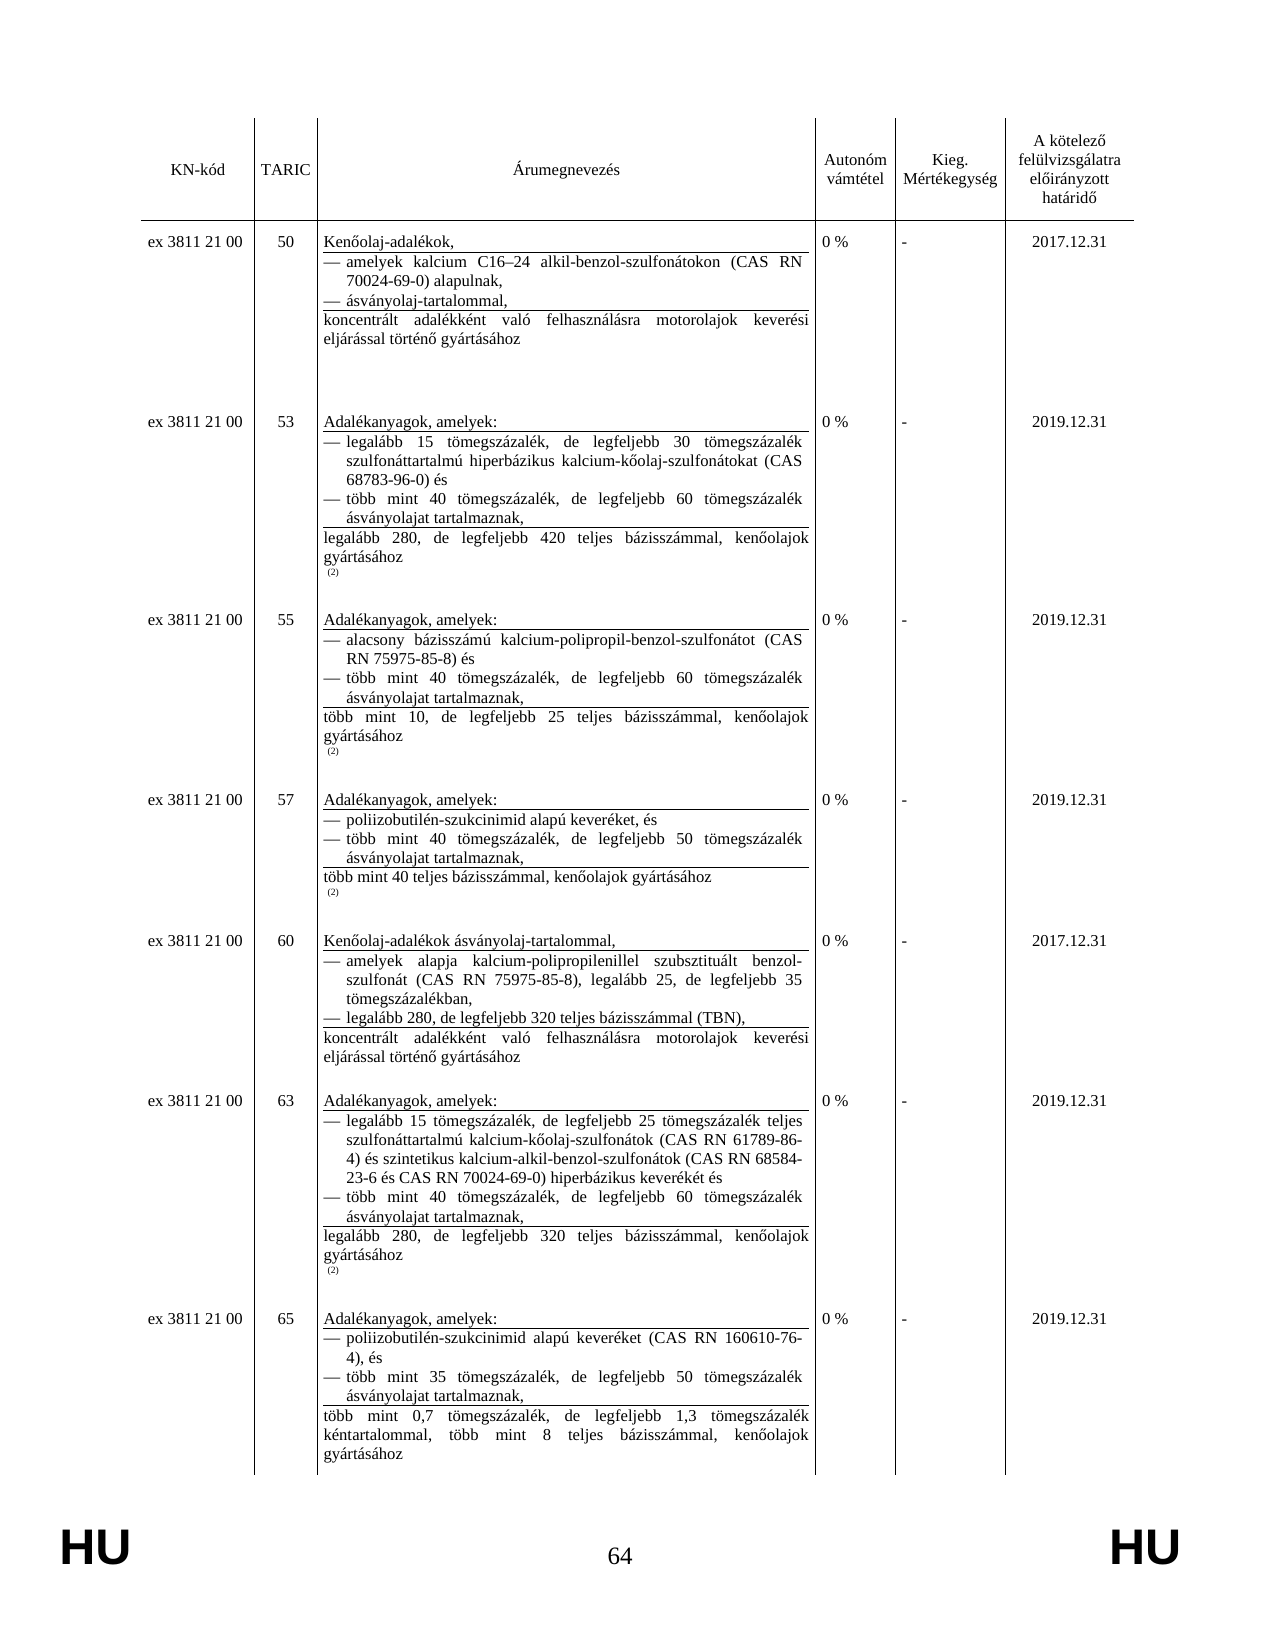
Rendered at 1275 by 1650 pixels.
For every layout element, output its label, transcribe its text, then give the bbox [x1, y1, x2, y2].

table_header Árumegnevezés [318, 118, 815, 220]
table_header A kötelező felülvizsgálatra előirányzott határidő [1006, 118, 1134, 220]
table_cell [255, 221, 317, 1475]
table_header KN-kód [141, 118, 254, 220]
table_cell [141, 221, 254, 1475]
table_header TARIC [255, 118, 317, 220]
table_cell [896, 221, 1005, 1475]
table_header Autonóm vámtétel [816, 118, 895, 220]
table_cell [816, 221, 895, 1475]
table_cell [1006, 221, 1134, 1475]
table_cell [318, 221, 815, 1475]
table_header Kieg. Mértékegység [896, 118, 1005, 220]
